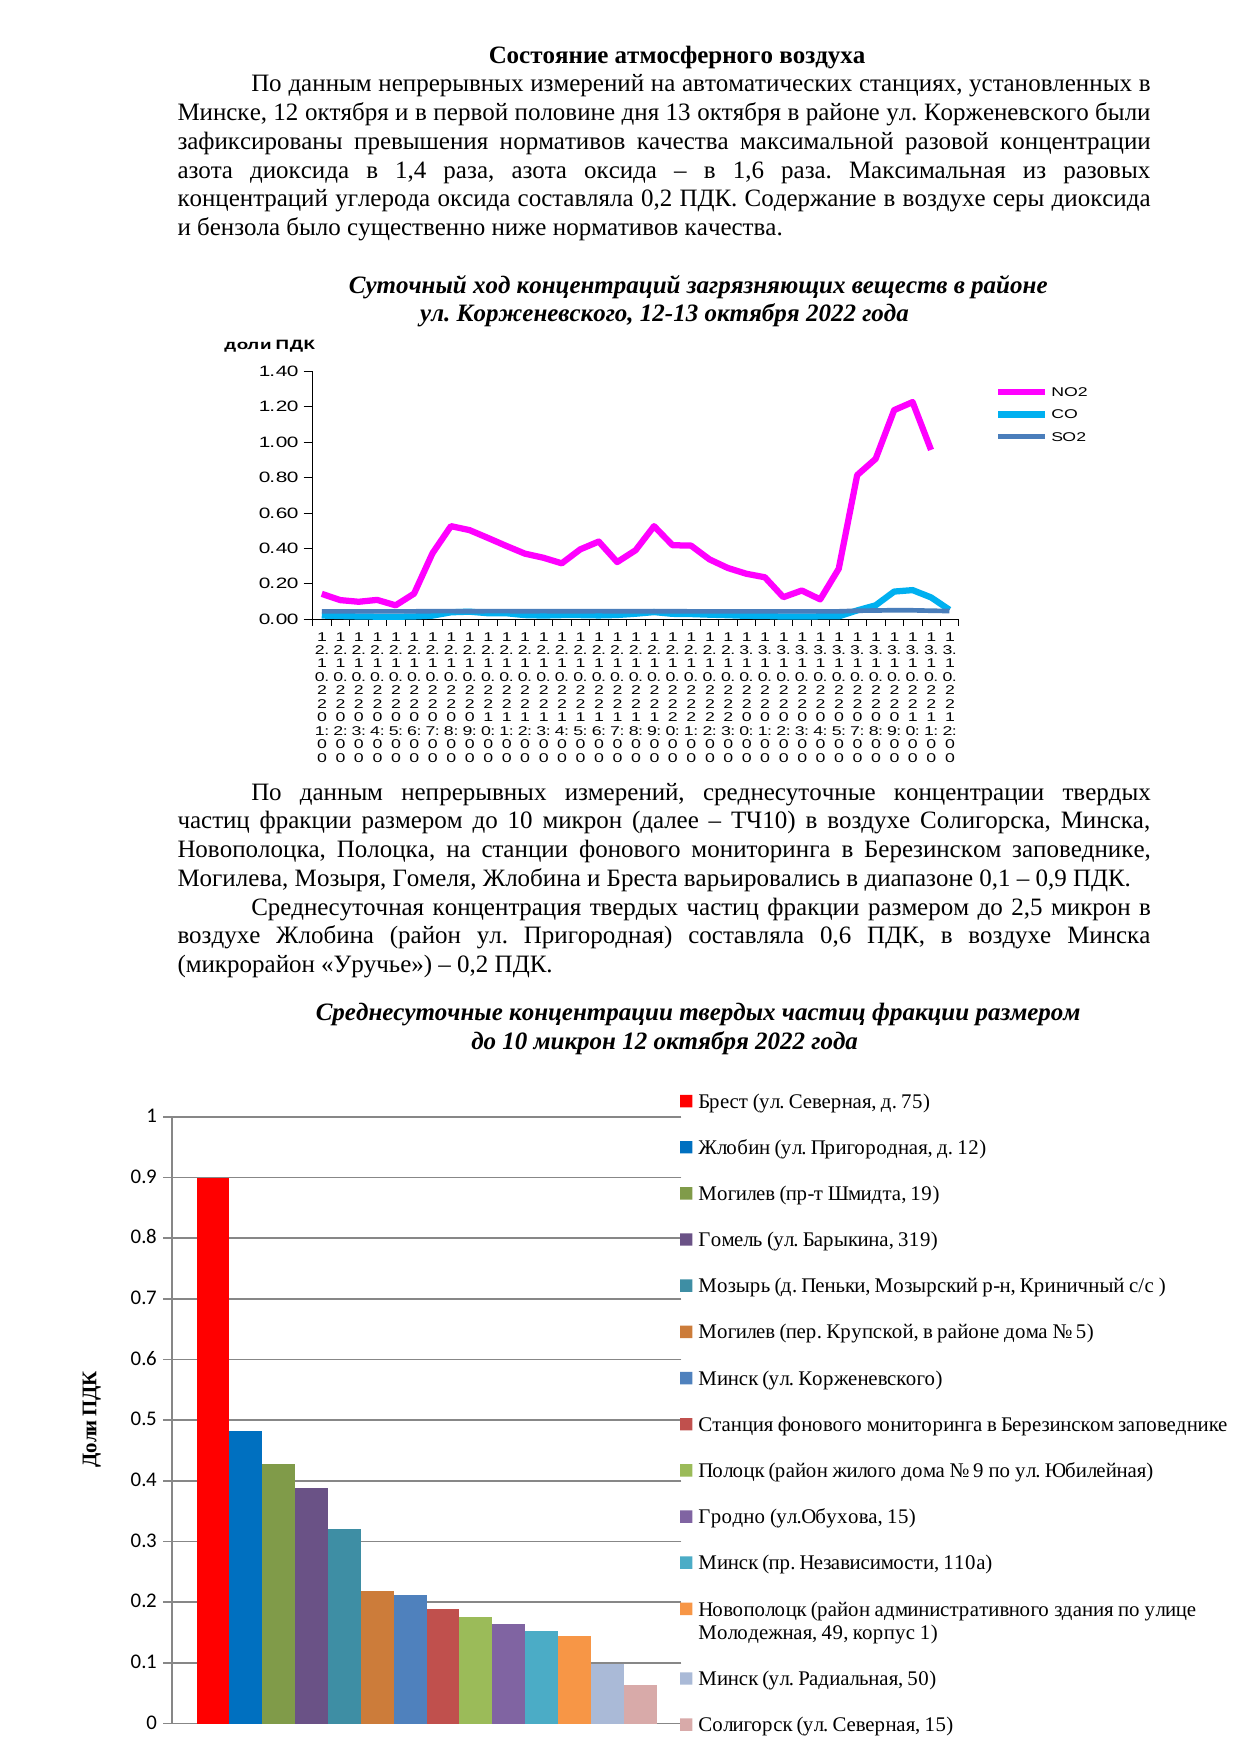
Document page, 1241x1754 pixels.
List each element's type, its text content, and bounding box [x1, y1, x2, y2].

text По данным непрерывных измерений, среднесуточные концентрации твердых частиц фракции размером до 10 микрон (далее – ТЧ10) в воздухе Солигорска, Минска, Новополоцка, Полоцка, на станции фонового мониторинга в Березинском заповеднике, Могилева, Мозыря, Гомеля, Жлобина и Бреста варьировались в диапазоне 0,1 – 0,9 ПДК. [177, 777, 1152, 892]
text Среднесуточная концентрация твердых частиц фракции размером до 2,5 микрон в воздухе Жлобина (район ул. Пригородная) составляла 0,6 ПДК, в воздухе Минска (микрорайон «Уручье») – 0,2 ПДК. [177, 892, 1152, 978]
text Среднесуточные концентрации твердых частиц фракции размером до 10 микрон 12 октября 2022 года [177, 997, 1152, 1054]
text Суточный ход концентраций загрязняющих веществ в районе ул. Корженевского, 12-13 октября 2022 года [177, 270, 1152, 327]
title Состояние атмосферного воздуха [177, 40, 1152, 68]
text По данным непрерывных измерений на автоматических станциях, установленных в Минске, 12 октября и в первой половине дня 13 октября в районе ул. Корженевского были зафиксированы превышения нормативов качества максимальной разовой концентрации азота диоксида в 1,4 раза, азота оксида – в 1,6 раза. Максимальная из разовых концентраций углерода оксида составляла 0,2 ПДК. Содержание в воздухе серы диоксида и бензола было существенно ниже нормативов качества. [177, 68, 1152, 241]
